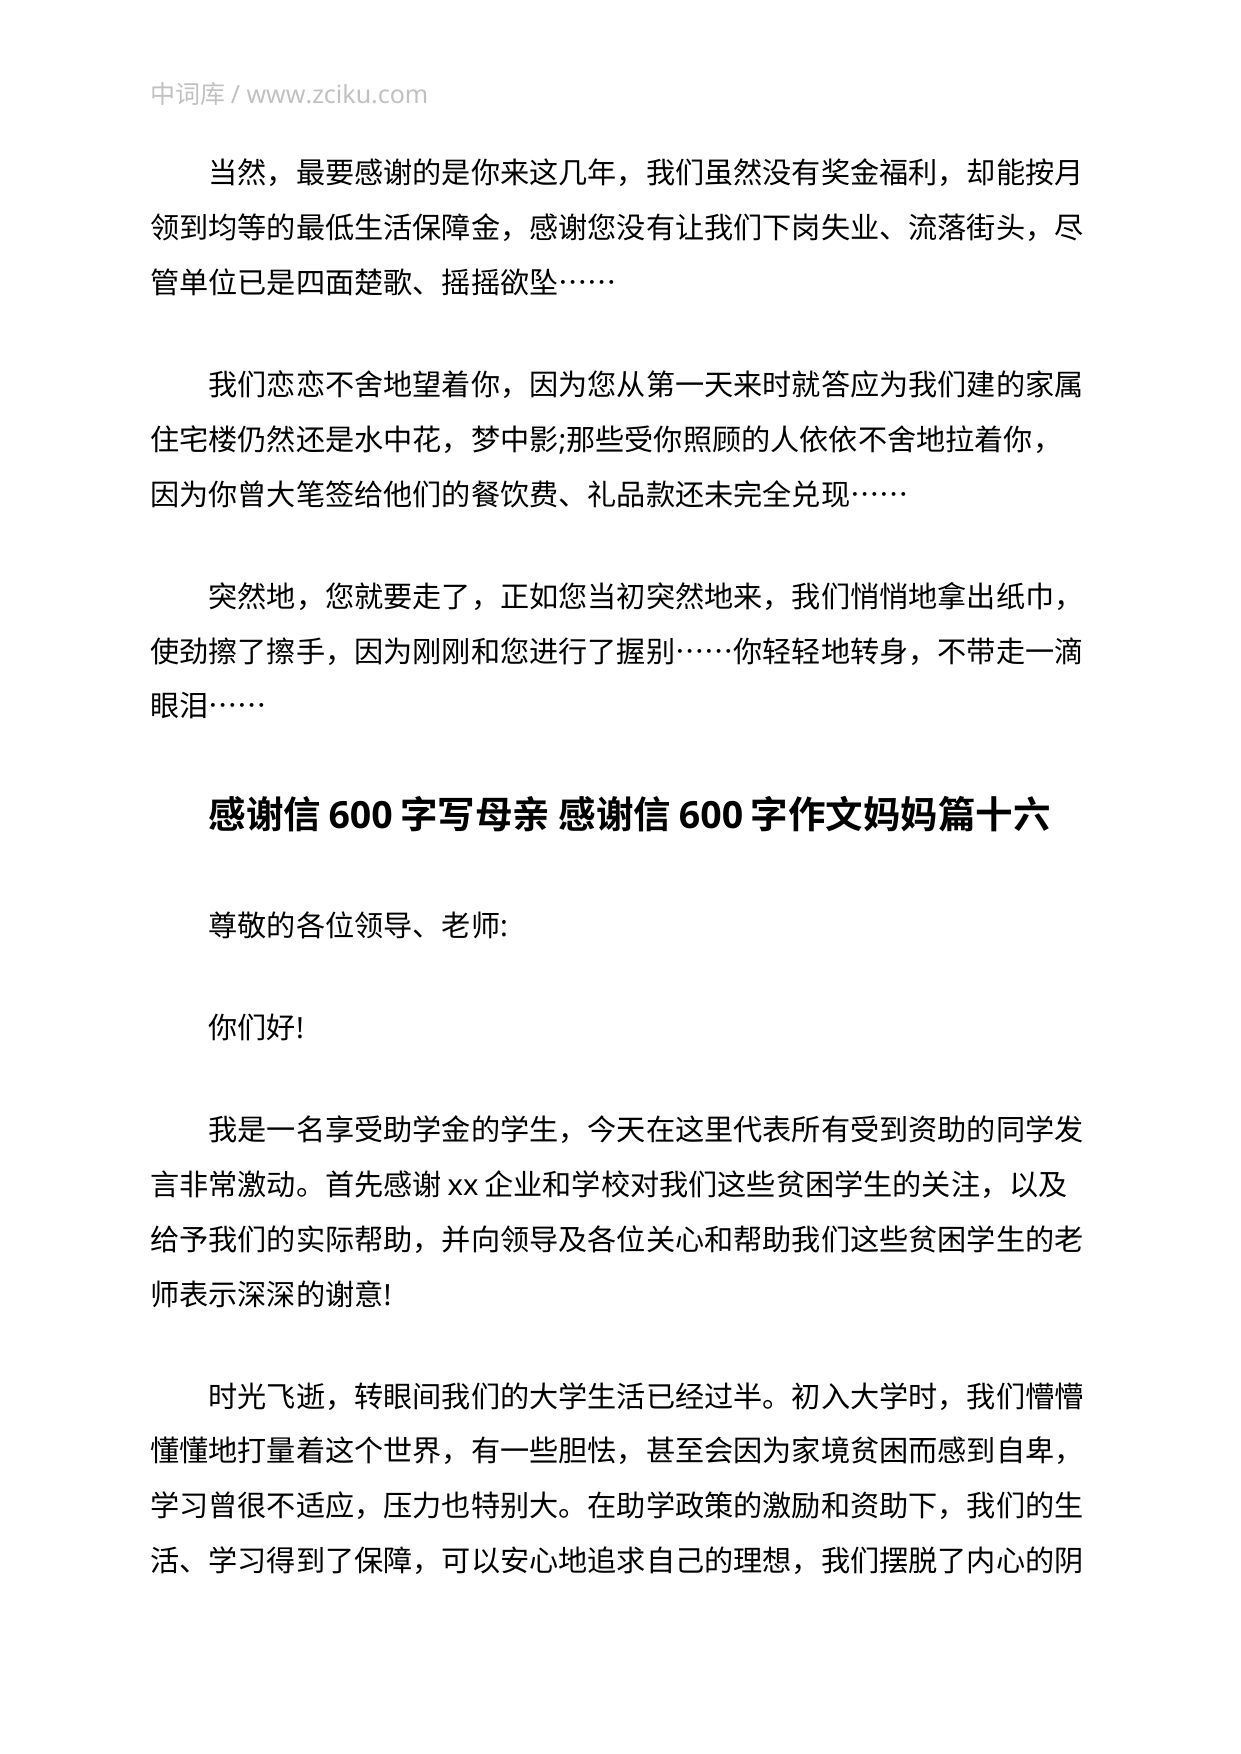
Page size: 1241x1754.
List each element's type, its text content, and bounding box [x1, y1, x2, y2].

text 我们恋恋不舍地望着你，因为您从第一天来时就答应为我们建的家属住宅楼仍然还是水中花，梦中影;那些受你照顾的人依依不舍地拉着你，因为你曾大笔签给他们的餐饮费、礼品款还未完全兑现…… [150, 362, 1090, 514]
text 我是一名享受助学金的学生，今天在这里代表所有受到资助的同学发言非常激动。首先感谢xx企业和学校对我们这些贫困学生的关注，以及给予我们的实际帮助，并向领导及各位关心和帮助我们这些贫困学生的老师表示深深的谢意! [150, 1106, 1090, 1313]
text 你们好! [150, 1004, 1090, 1047]
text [150, 1373, 1090, 1580]
text 感谢信600字写母亲 感谢信600字作文妈妈篇十六 [150, 785, 1090, 839]
text 突然地，您就要走了，正如您当初突然地来，我们悄悄地拿出纸巾，使劲擦了擦手，因为刚刚和您进行了握别……你轻轻地转身，不带走一滴眼泪…… [150, 573, 1090, 725]
text 尊敬的各位领导、老师: [150, 902, 1090, 945]
text 当然，最要感谢的是你来这几年，我们虽然没有奖金福利，却能按月领到均等的最低生活保障金，感谢您没有让我们下岗失业、流落街头，尽管单位已是四面楚歌、摇摇欲坠…… [150, 150, 1090, 302]
